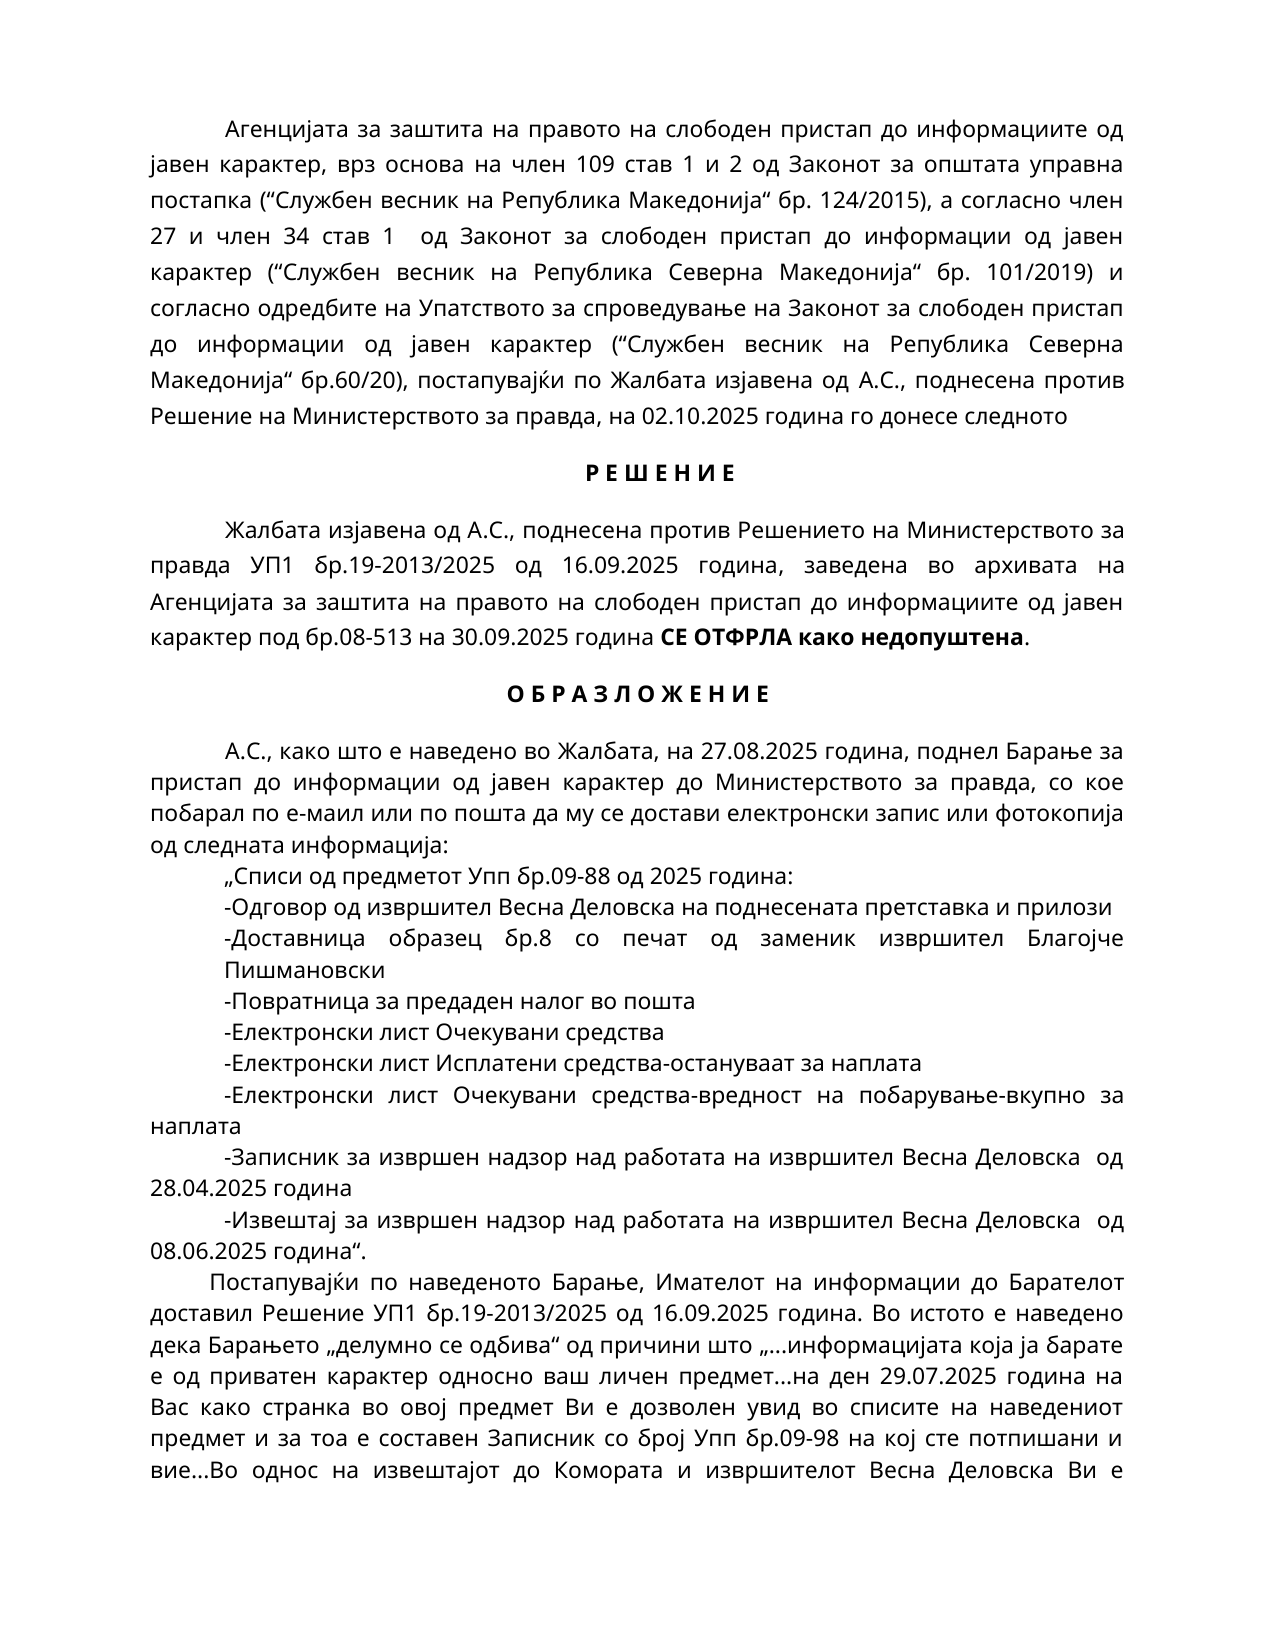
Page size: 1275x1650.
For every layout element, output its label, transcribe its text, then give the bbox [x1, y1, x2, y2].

text -Електронски лист Очекувани средства [150, 1016, 1125, 1047]
subtitle А.С., како што е наведено во Жалбата, на 27.08.2025 година, поднел Барање за пристап до информации од јавен карактер до Министерството за правда, со кое побарал по е-маил или по пошта да му се достави електронски запис или фотокопија од следната информација: [150, 735, 1125, 860]
text Жалбата изјавена од А.С., поднесена против Решението на Министерството за правда УП1 бр.19-2013/2025 од 16.09.2025 година, заведена во архивата на Агенцијата за заштита на правото на слободен пристап до информациите од јавен карактер под бр.08-513 на 30.09.2025 година СЕ ОТФРЛА како недопуштена. [150, 513, 1125, 653]
text -Електронски лист Исплатени средства-остануваат за наплата [150, 1047, 1125, 1079]
text „Списи од предметот Упп бр.09-88 од 2025 година: [150, 860, 1125, 891]
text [150, 1266, 1125, 1485]
text -Повратница за предаден налог во пошта [150, 985, 1125, 1016]
text -Одговор од извршител Весна Деловска на поднесената претставка и прилози [224, 891, 1125, 922]
text -Извештај за извршен надзор над работата на извршител Весна Деловска од 08.06.2025 година“. [150, 1204, 1125, 1266]
text О Б Р А З Л О Ж Е Н И Е [150, 678, 1125, 709]
text -Електронски лист Очекувани средства-вредност на побарување-вкупно за наплата [150, 1079, 1125, 1141]
text -Записник за извршен надзор над работата на извршител Весна Деловска од 28.04.2025 година [150, 1141, 1125, 1204]
text -Доставница образец бр.8 со печат од заменик извршител Благојче Пишмановски [224, 922, 1125, 985]
text Р Е Ш Е Н И Е [150, 457, 1125, 488]
text Агенцијата за заштита на правото на слободен пристап до информациите од јавен карактер, врз основа на член 109 став 1 и 2 од Законот за општата управна постапка (“Службен весник на Република Македонија“ бр. 124/2015), а согласно член 27 и член 34 став 1 од Законот за слободен пристап до информации од јавен карактер (“Службен весник на Република Северна Македонија“ бр. 101/2019) и согласно одредбите на Упатството за спроведување на Законот за слободен пристап до информации од јавен карактер (“Службен весник на Република Северна Македонија“ бр.60/20), постапувајќи по Жалбата изјавена од А.С., поднесена против Решение на Министерството за правда, на 02.10.2025 година го донесе следното [150, 112, 1125, 431]
